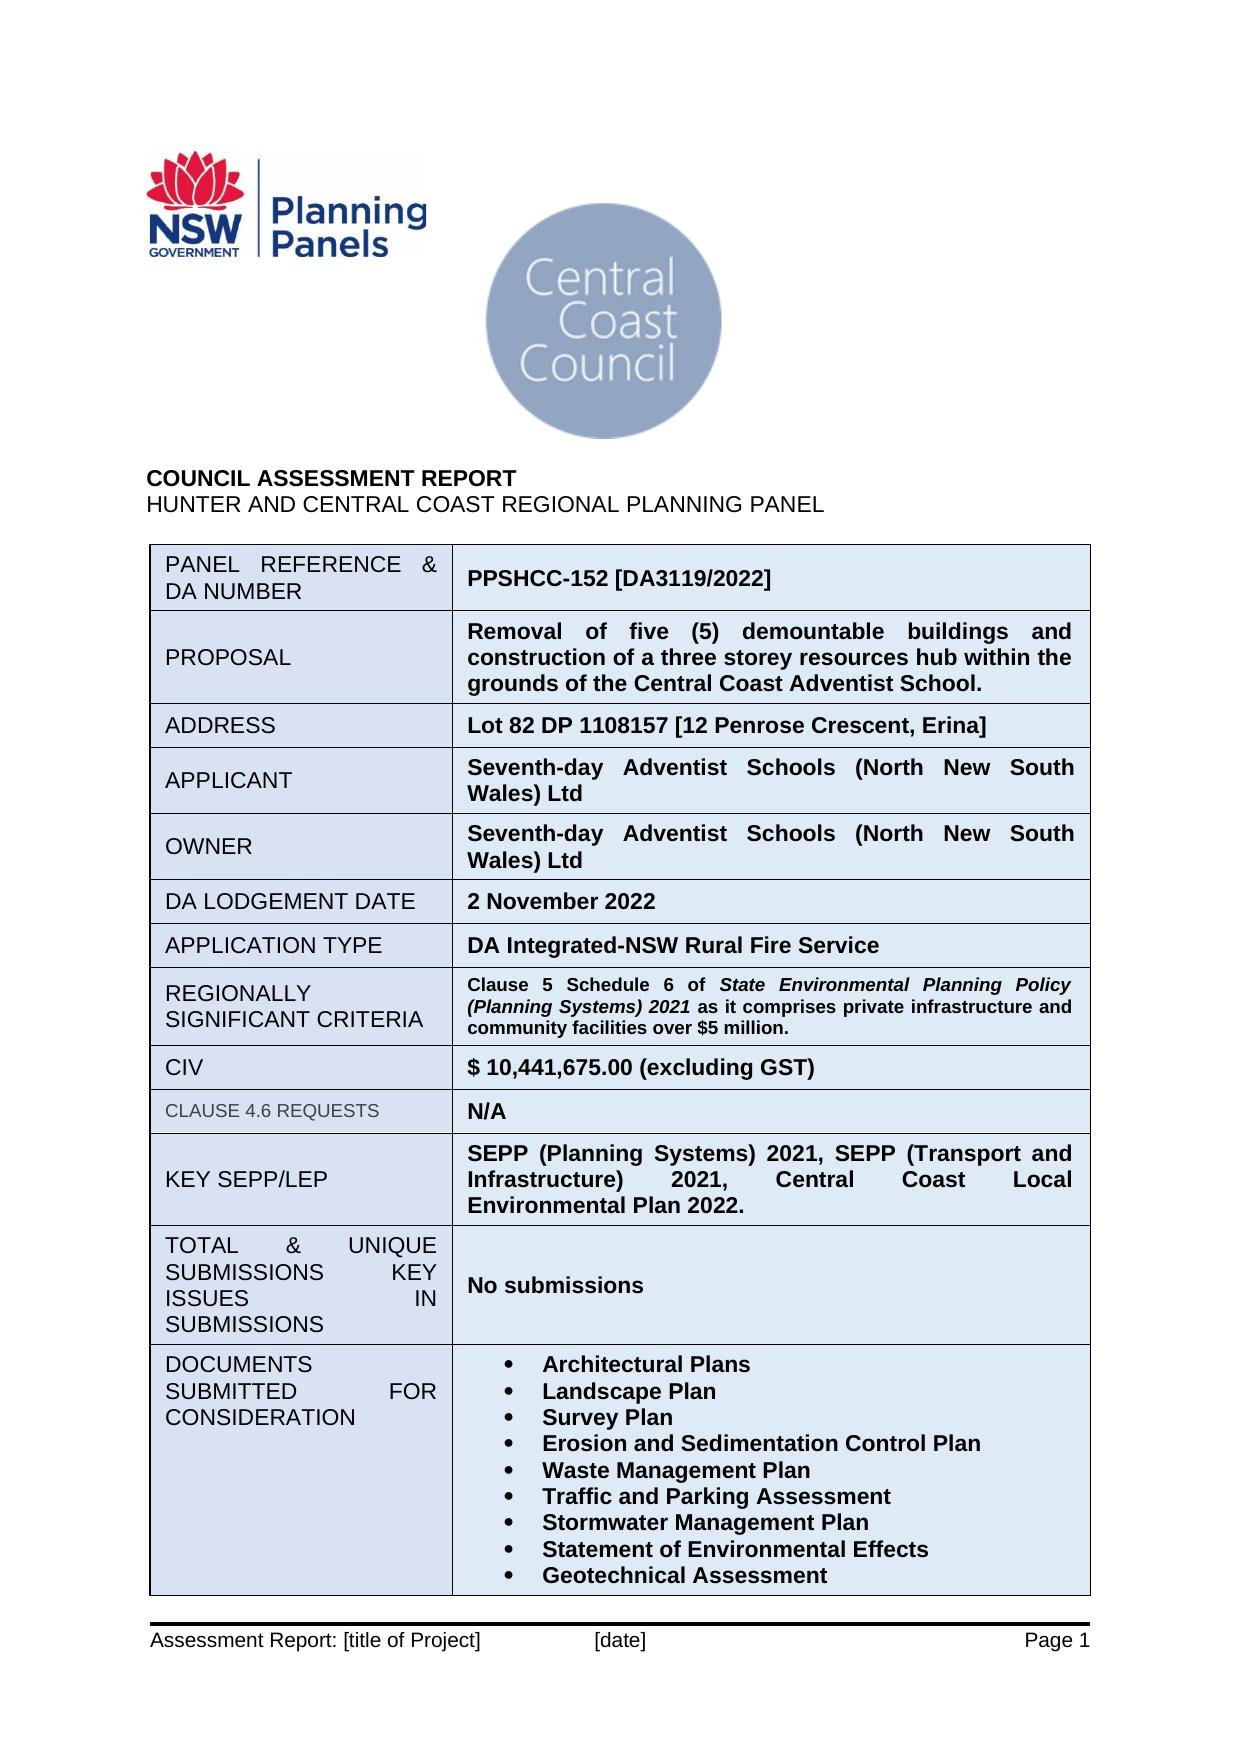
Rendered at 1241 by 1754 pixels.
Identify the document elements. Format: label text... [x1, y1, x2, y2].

table_cell No submissions [453, 1226, 1090, 1344]
table_header [470, 150, 1090, 439]
table_cell SEPP (Planning Systems) 2021, SEPP (Transport and Infrastructure) 2021, Central Coast Local Environmental Plan 2022. [453, 1134, 1090, 1225]
table_cell TOTAL & UNIQUE SUBMISSIONS KEY ISSUES IN SUBMISSIONS [151, 1226, 452, 1344]
table_cell APPLICANT [151, 748, 452, 813]
table_cell PROPOSAL [151, 611, 452, 703]
table_header PPSHCC-152 [DA3119/2022] [453, 545, 1090, 610]
table_cell Clause 5 Schedule 6 of State Environmental Planning Policy (Planning Systems) 2021 as it comprises private infrastructure and community facilities over $5 million. [453, 968, 1090, 1045]
table_cell Seventh-day Adventist Schools (North New South Wales) Ltd [453, 814, 1090, 879]
table_cell DA LODGEMENT DATE [151, 880, 452, 923]
table_cell Lot 82 DP 1108157 [12 Penrose Crescent, Erina] [453, 704, 1090, 747]
table_cell APPLICATION TYPE [151, 924, 452, 967]
table_cell DA Integrated-NSW Rural Fire Service [453, 924, 1090, 967]
table_cell N/A [453, 1090, 1090, 1132]
picture [146, 150, 427, 257]
table_cell CLAUSE 4.6 REQUESTS [151, 1090, 452, 1132]
table_cell 2 November 2022 [453, 880, 1090, 923]
table_cell Seventh-day Adventist Schools (North New South Wales) Ltd [453, 748, 1090, 813]
table_cell REGIONALLY SIGNIFICANT CRITERIA [151, 968, 452, 1045]
table_header [135, 150, 470, 439]
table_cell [453, 1345, 1090, 1595]
table_cell COUNCIL ASSESSMENT REPORT PLANNING PANEL [135, 439, 1090, 518]
picture [481, 202, 728, 439]
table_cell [151, 1345, 452, 1595]
table_cell $ 10,441,675.00 (excluding GST) [453, 1046, 1090, 1089]
table_cell KEY SEPP/LEP [151, 1134, 452, 1225]
table_header PANEL REFERENCE & DA NUMBER [151, 545, 452, 610]
table_cell Removal of five (5) demountable buildings and construction of a three storey resources hub within the grounds of the Central Coast Adventist School. [453, 611, 1090, 703]
table_cell ADDRESS [151, 704, 452, 747]
table_cell OWNER [151, 814, 452, 879]
table_cell CIV [151, 1046, 452, 1089]
